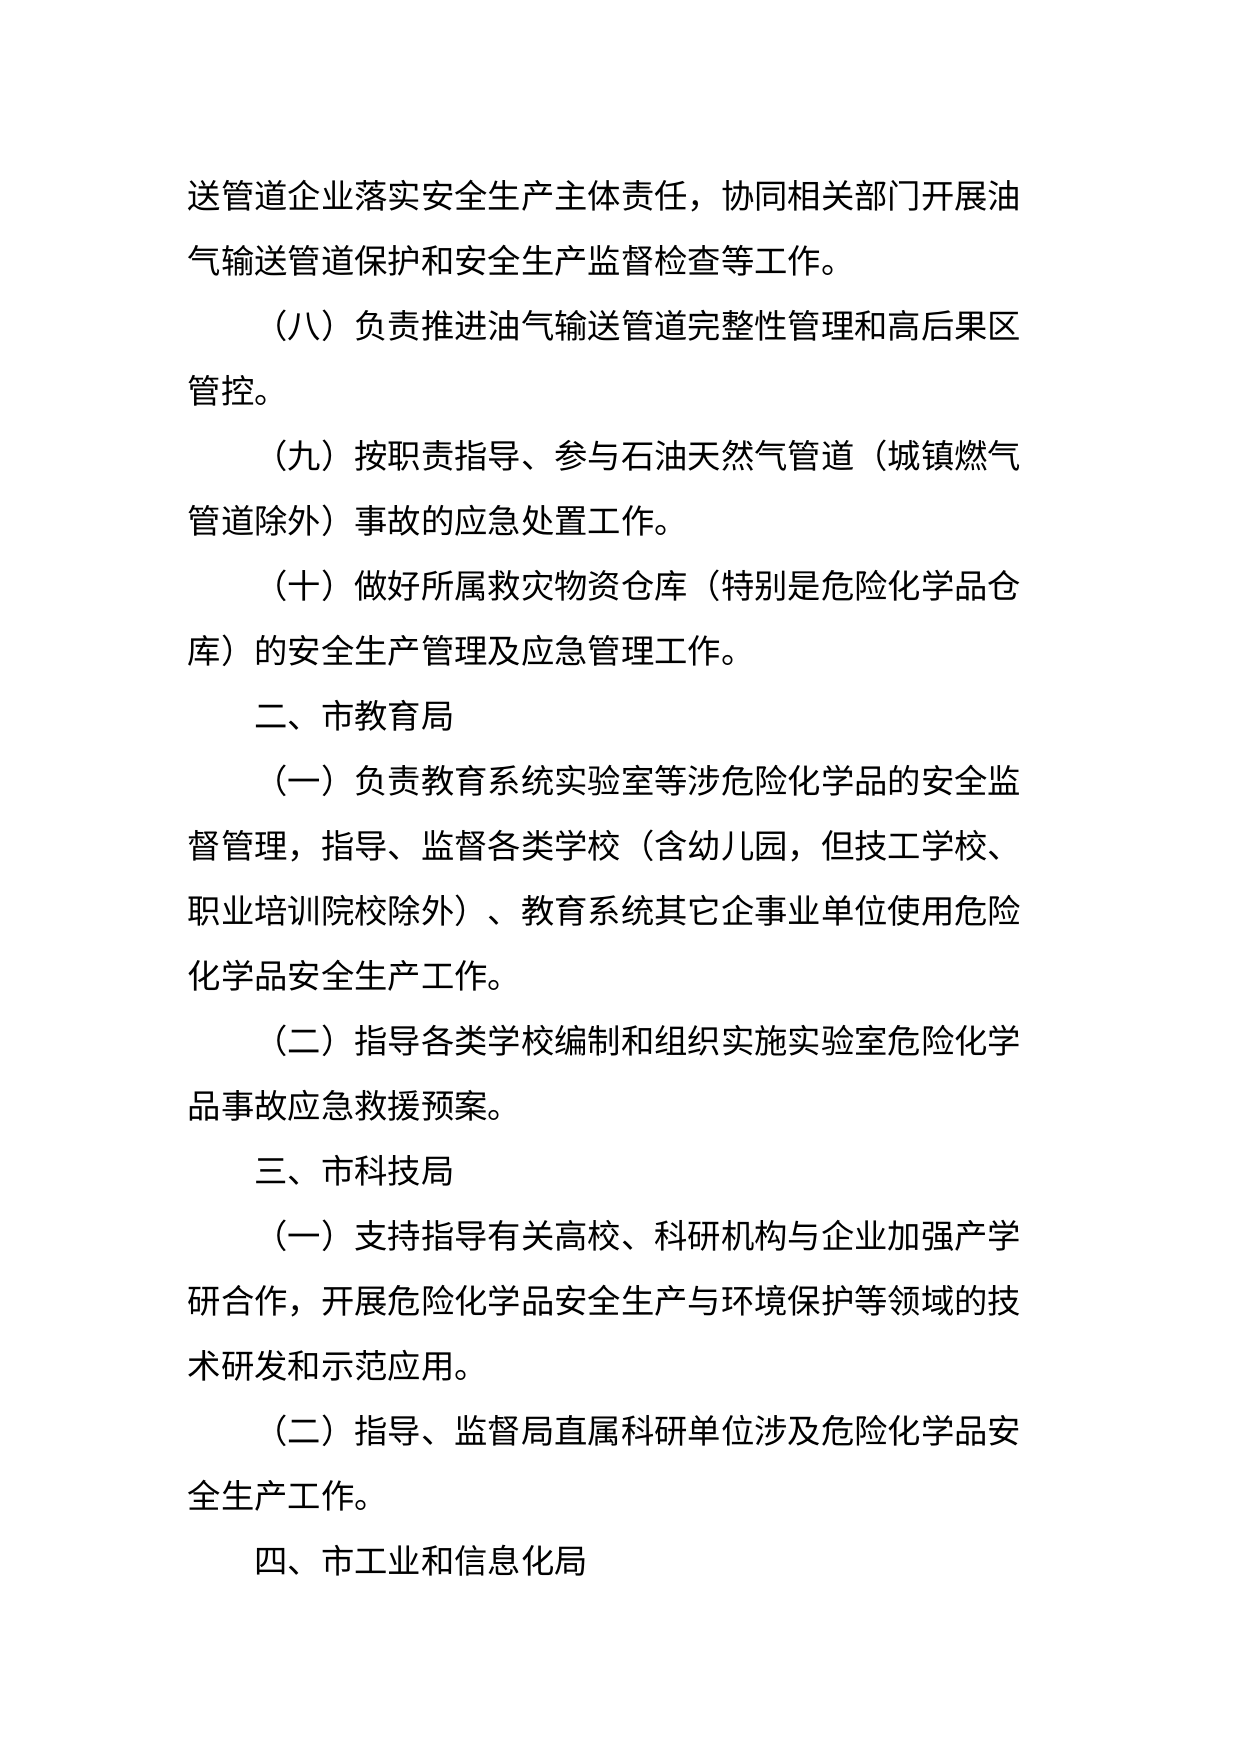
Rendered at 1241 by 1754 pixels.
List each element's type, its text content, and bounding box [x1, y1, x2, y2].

text （八）负责推进油气输送管道完整性管理和高后果区管控。 [187, 292, 1053, 422]
text （一）负责教育系统实验室等涉危险化学品的安全监督管理，指导、监督各类学校（含幼儿园，但技工学校、职业培训院校除外）、教育系统其它企事业单位使用危险化学品安全生产工作。 [187, 747, 1053, 1007]
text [187, 162, 1053, 292]
text （十）做好所属救灾物资仓库（特别是危险化学品仓库）的安全生产管理及应急管理工作。 [187, 552, 1053, 682]
text （二）指导、监督局直属科研单位涉及危险化学品安全生产工作。 [187, 1397, 1053, 1527]
text （二）指导各类学校编制和组织实施实验室危险化学品事故应急救援预案。 [187, 1007, 1053, 1137]
text （一）支持指导有关高校、科研机构与企业加强产学研合作，开展危险化学品安全生产与环境保护等领域的技术研发和示范应用。 [187, 1202, 1053, 1397]
text 二、市教育局 [187, 682, 1053, 747]
text 三、市科技局 [187, 1137, 1053, 1202]
text （九）按职责指导、参与石油天然气管道（城镇燃气管道除外）事故的应急处置工作。 [187, 422, 1053, 552]
text 四、市工业和信息化局 [187, 1527, 1053, 1592]
